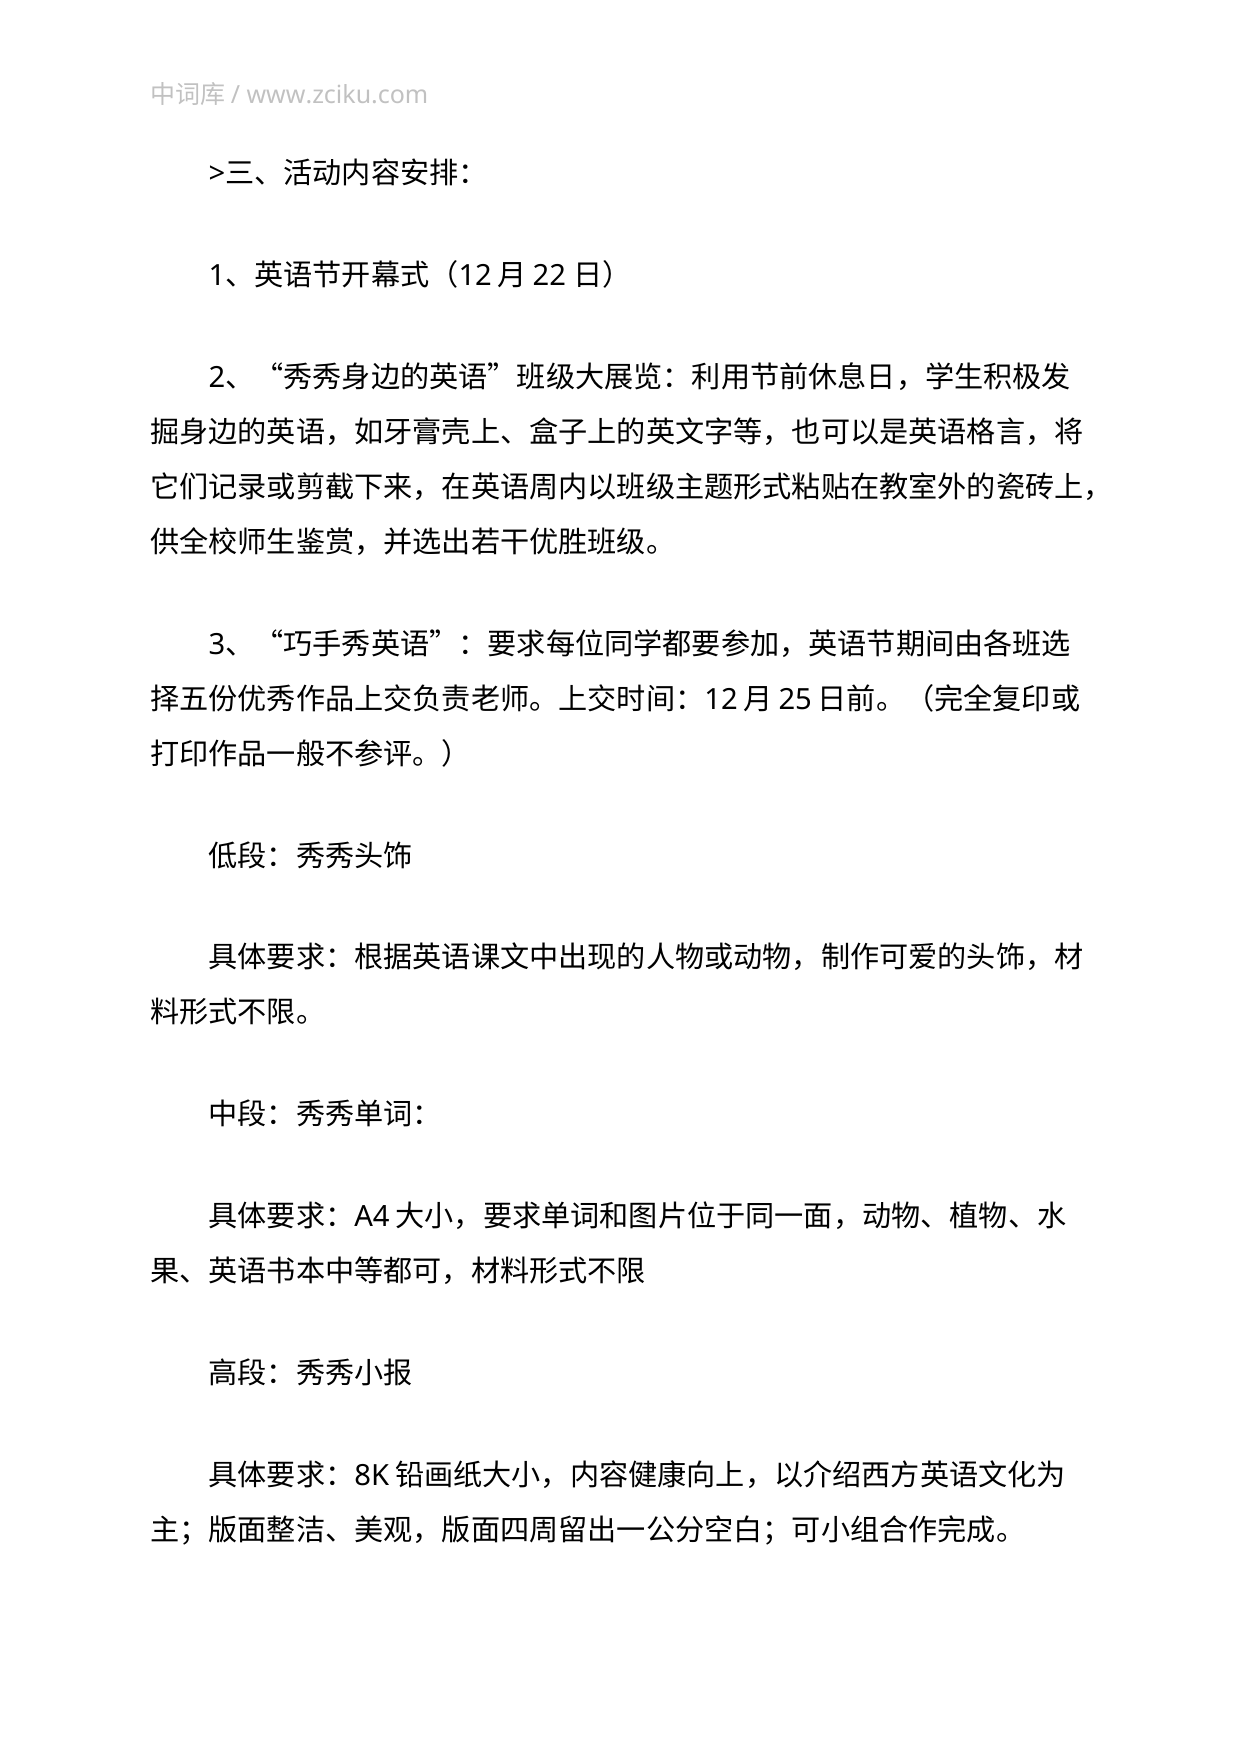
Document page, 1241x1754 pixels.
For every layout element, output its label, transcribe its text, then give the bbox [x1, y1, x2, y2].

text 低段：秀秀头饰 [150, 832, 1090, 874]
text 具体要求：8K铅画纸大小，内容健康向上，以介绍西方英语文化为主；版面整洁、美观，版面四周留出一公分空白；可小组合作完成。 [150, 1451, 1090, 1548]
text >三、活动内容安排： [150, 150, 1090, 192]
text 1、英语节开幕式（12月22 日） [150, 252, 1090, 294]
text 中段：秀秀单词： [150, 1091, 1090, 1133]
text 2、“秀秀身边的英语”班级大展览：利用节前休息日，学生积极发掘身边的英语，如牙膏壳上、盒子上的英文字等，也可以是英语格言，将它们记录或剪截下来，在英语周内以班级主题形式粘贴在教室外的瓷砖上，供全校师生鉴赏，并选出若干优胜班级。 [150, 354, 1090, 561]
text 具体要求：A4大小，要求单词和图片位于同一面，动物、植物、水果、英语书本中等都可，材料形式不限 [150, 1192, 1090, 1290]
text 3、“巧手秀英语”：要求每位同学都要参加，英语节期间由各班选择五份优秀作品上交负责老师。上交时间：12月25日前。（完全复印或打印作品一般不参评。） [150, 621, 1090, 773]
text 具体要求：根据英语课文中出现的人物或动物，制作可爱的头饰，材料形式不限。 [150, 934, 1090, 1031]
text 高段：秀秀小报 [150, 1349, 1090, 1392]
